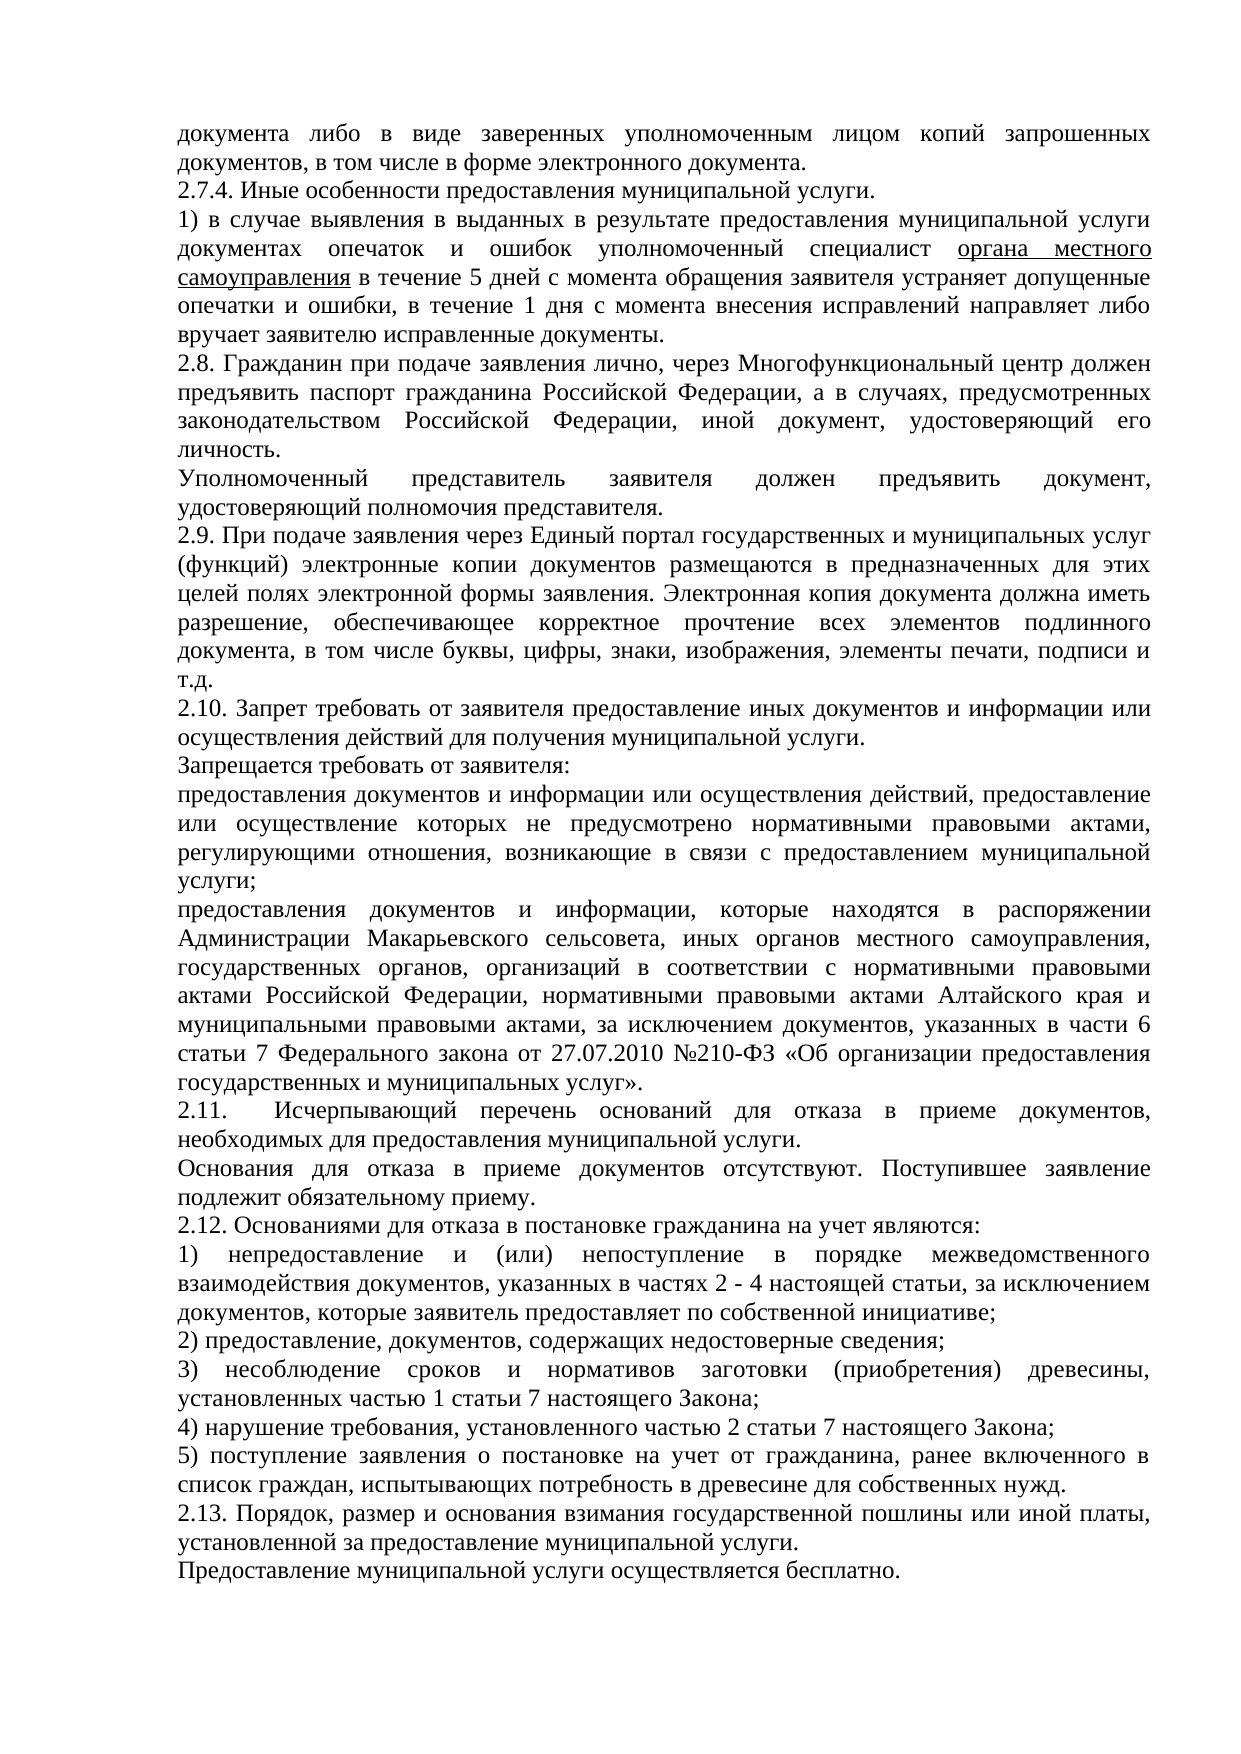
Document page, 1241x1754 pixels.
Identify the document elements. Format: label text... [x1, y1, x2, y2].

text 2.11. Исчерпывающий перечень оснований для отказа в приеме документов, необходимых для предоставления муниципальной услуги. [177, 1096, 1152, 1153]
text 2.8. Гражданин при подаче заявления лично, через Многофункциональный центр должен предъявить паспорт гражданина Российской Федерации, а в случаях, предусмотренных законодательством Российской Федерации, иной документ, удостоверяющий его личность. [177, 348, 1152, 463]
text 5) поступление заявления о постановке на учет от гражданина, ранее включенного в список граждан, испытывающих потребность в древесине для собственных нужд. [177, 1441, 1152, 1498]
text 2.12. Основаниями для отказа в постановке гражданина на учет являются: [177, 1211, 1152, 1239]
text 1) непредоставление и (или) непоступление в порядке межведомственного взаимодействия документов, указанных в частях 2 - 4 настоящей статьи, за исключением документов, которые заявитель предоставляет по собственной инициативе; [177, 1239, 1152, 1326]
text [177, 118, 1152, 176]
text 3) несоблюдение сроков и нормативов заготовки (приобретения) древесины, установленных частью 1 статьи 7 настоящего Закона; [177, 1354, 1152, 1412]
text 2.10. Запрет требовать от заявителя предоставление иных документов и информации или осуществления действий для получения муниципальной услуги. [177, 693, 1152, 751]
text 4) нарушение требования, установленного частью 2 статьи 7 настоящего Закона; [177, 1412, 1152, 1441]
text Основания для отказа в приеме документов отсутствуют. Поступившее заявление подлежит обязательному приему. [177, 1153, 1152, 1211]
text предоставления документов и информации, которые находятся в распоряжении Администрации Макарьевского сельсовета, иных органов местного самоуправления, государственных органов, организаций в соответствии с нормативными правовыми актами Российской Федерации, нормативными правовыми актами Алтайского края и муниципальными правовыми актами, за исключением документов, указанных в части 6 статьи 7 Федерального закона от 27.07.2010 №210-ФЗ «Об организации предоставления государственных и муниципальных услуг». [177, 894, 1152, 1096]
text 2) предоставление, документов, содержащих недостоверные сведения; [177, 1326, 1152, 1354]
text 2.7.4. Иные особенности предоставления муниципальной услуги. [177, 176, 1152, 204]
text предоставления документов и информации или осуществления действий, предоставление или осуществление которых не предусмотрено нормативными правовыми актами, регулирующими отношения, возникающие в связи с предоставлением муниципальной услуги; [177, 779, 1152, 894]
text 2.13. Порядок, размер и основания взимания государственной пошлины или иной платы, установленной за предоставление муниципальной услуги. [177, 1498, 1152, 1556]
text Запрещается требовать от заявителя: [177, 751, 1152, 779]
text 1) в случае выявления в выданных в результате предоставления муниципальной услуги документах опечаток и ошибок уполномоченный специалист органа местного самоуправления в течение 5 дней с момента обращения заявителя устраняет допущенные опечатки и ошибки, в течение 1 дня с момента внесения исправлений направляет либо вручает заявителю исправленные документы. [177, 204, 1152, 348]
text Предоставление муниципальной услуги осуществляется бесплатно. [177, 1556, 1152, 1584]
text Уполномоченный представитель заявителя должен предъявить документ, удостоверяющий полномочия представителя. [177, 463, 1152, 521]
text 2.9. При подаче заявления через Единый портал государственных и муниципальных услуг (функций) электронные копии документов размещаются в предназначенных для этих целей полях электронной формы заявления. Электронная копия документа должна иметь разрешение, обеспечивающее корректное прочтение всех элементов подлинного документа, в том числе буквы, цифры, знаки, изображения, элементы печати, подписи и т.д. [177, 521, 1152, 693]
